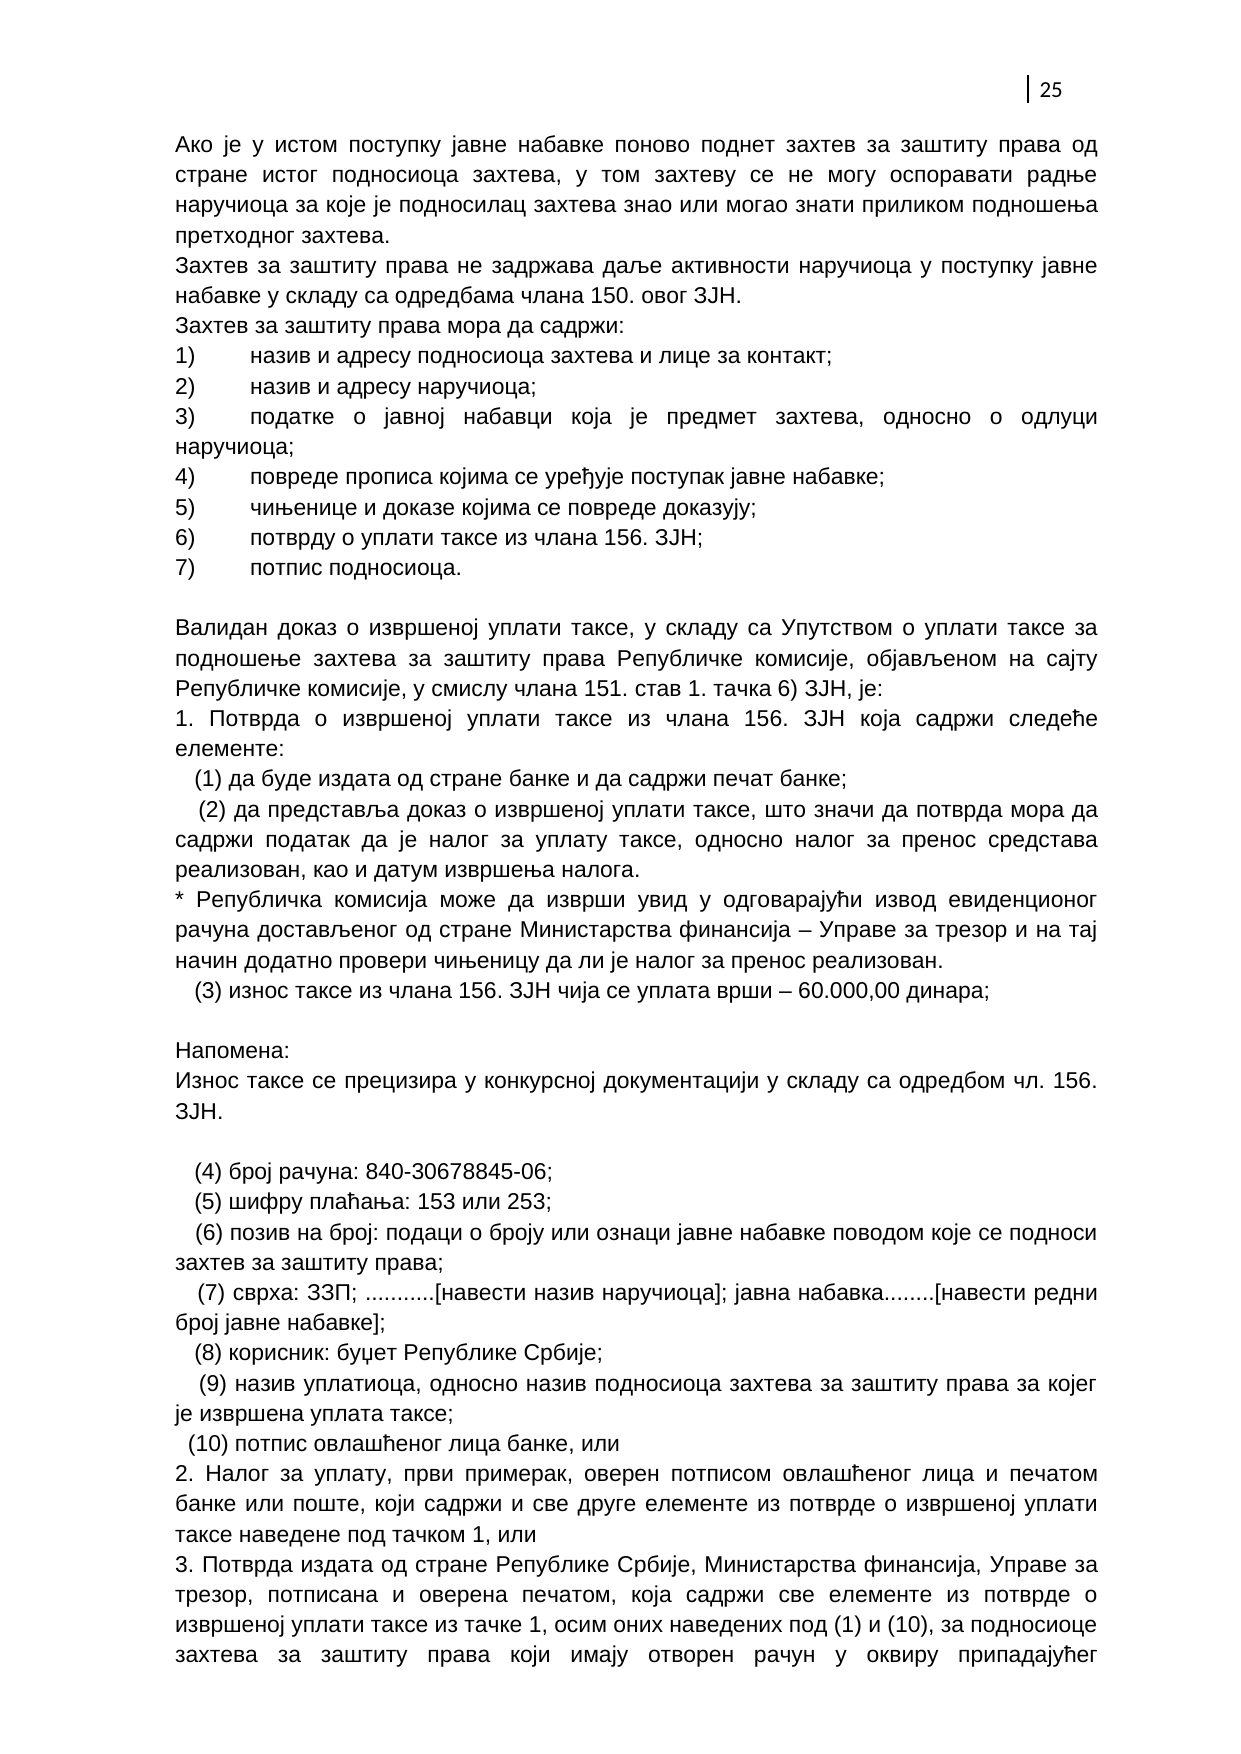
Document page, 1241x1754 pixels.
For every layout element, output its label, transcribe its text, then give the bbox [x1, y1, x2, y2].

text 2) назив и адресу наручиоца; [175, 373, 1098, 399]
text * Републичка комисија може да изврши увид у одговарајући извод евиденционог рачуна достављеног од стране Министарства финансија – Управе за трезор и на тај начин додатно провери чињеницу да ли је налог за пренос реализован. [175, 886, 1098, 973]
text (2) да представља доказ о извршеној уплати таксе, што значи да потврда мора да садржи податак да је налог за уплату таксе, односно налог за пренос средстава реализован, као и датум извршења налога. [175, 796, 1098, 882]
text Напомена: [175, 1037, 1098, 1064]
text Ако је у истом поступку јавне набавке поново поднет захтев за заштиту права од стране истог подносиоца захтева, у том захтеву се не могу оспоравати радње наручиоца за које је подносилац захтева знао или могао знати приликом подношења претходног захтева. [175, 131, 1098, 248]
text 1. Потврда о извршеној уплати таксе из члана 156. ЗЈН која садржи следеће елементе: [175, 705, 1098, 762]
text 4) повреде прописа којима се уређује поступак јавне набавке; [175, 463, 1098, 490]
text (7) сврха: ЗЗП; ...........[навести назив наручиоца]; јавна набавка........[навести редни број јавне набавкe]; [175, 1279, 1098, 1336]
text (9) назив уплатиоца, односно назив подносиоца захтева за заштиту права за којег је извршена уплата таксе; [175, 1369, 1098, 1426]
text 1) назив и адресу подносиоца захтева и лице за контакт; [175, 342, 1098, 369]
text (1) да буде издата од стране банке и да садржи печат банке; [175, 765, 1098, 792]
text 5) чињенице и доказе којима се повреде доказују; [175, 493, 1098, 520]
text Захтев за заштиту права не задржава даље активности наручиоца у поступку јавне набавке у складу са одредбама члана 150. овог ЗЈН. [175, 252, 1098, 308]
text Захтев за заштиту права мора да садржи: [175, 312, 1098, 339]
text (6) позив на број: подаци о броју или ознаци јавне набавке поводом које се подноси захтев за заштиту права; [175, 1218, 1098, 1275]
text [175, 1551, 1098, 1668]
text Валидан доказ о извршеној уплати таксе, у складу са Упутством о уплати таксе за подношење захтева за заштиту права Републичке комисије, објављеном на сајту Републичке комисије, у смислу члана 151. став 1. тачка 6) ЗЈН, је: [175, 614, 1098, 701]
text (8) корисник: буџет Републике Србије; [175, 1339, 1098, 1366]
text 2. Налог за уплату, први примерак, оверен потписом овлашћеног лица и печатом банке или поште, који садржи и све друге елементе из потврде о извршеној уплати таксе наведене под тачком 1, или [175, 1460, 1098, 1547]
text Износ таксе се прецизира у конкурсној документацији у складу са одредбом чл. 156. ЗЈН. [175, 1067, 1098, 1124]
text (10) потпис овлашћеног лица банке, или [175, 1430, 1098, 1456]
text 3) податке о јавној набавци која је предмет захтева, односно о одлуци наручиоца; [175, 403, 1098, 459]
text 6) потврду о уплати таксе из члана 156. ЗЈН; [175, 524, 1098, 550]
text (5) шифру плаћања: 153 или 253; [175, 1188, 1098, 1215]
text (3) износ таксе из члана 156. ЗЈН чија се уплата врши – 60.000,00 динара; [175, 977, 1098, 1003]
text (4) број рачуна: 840-30678845-06; [175, 1158, 1098, 1184]
text 7) потпис подносиоца. [175, 554, 1098, 580]
